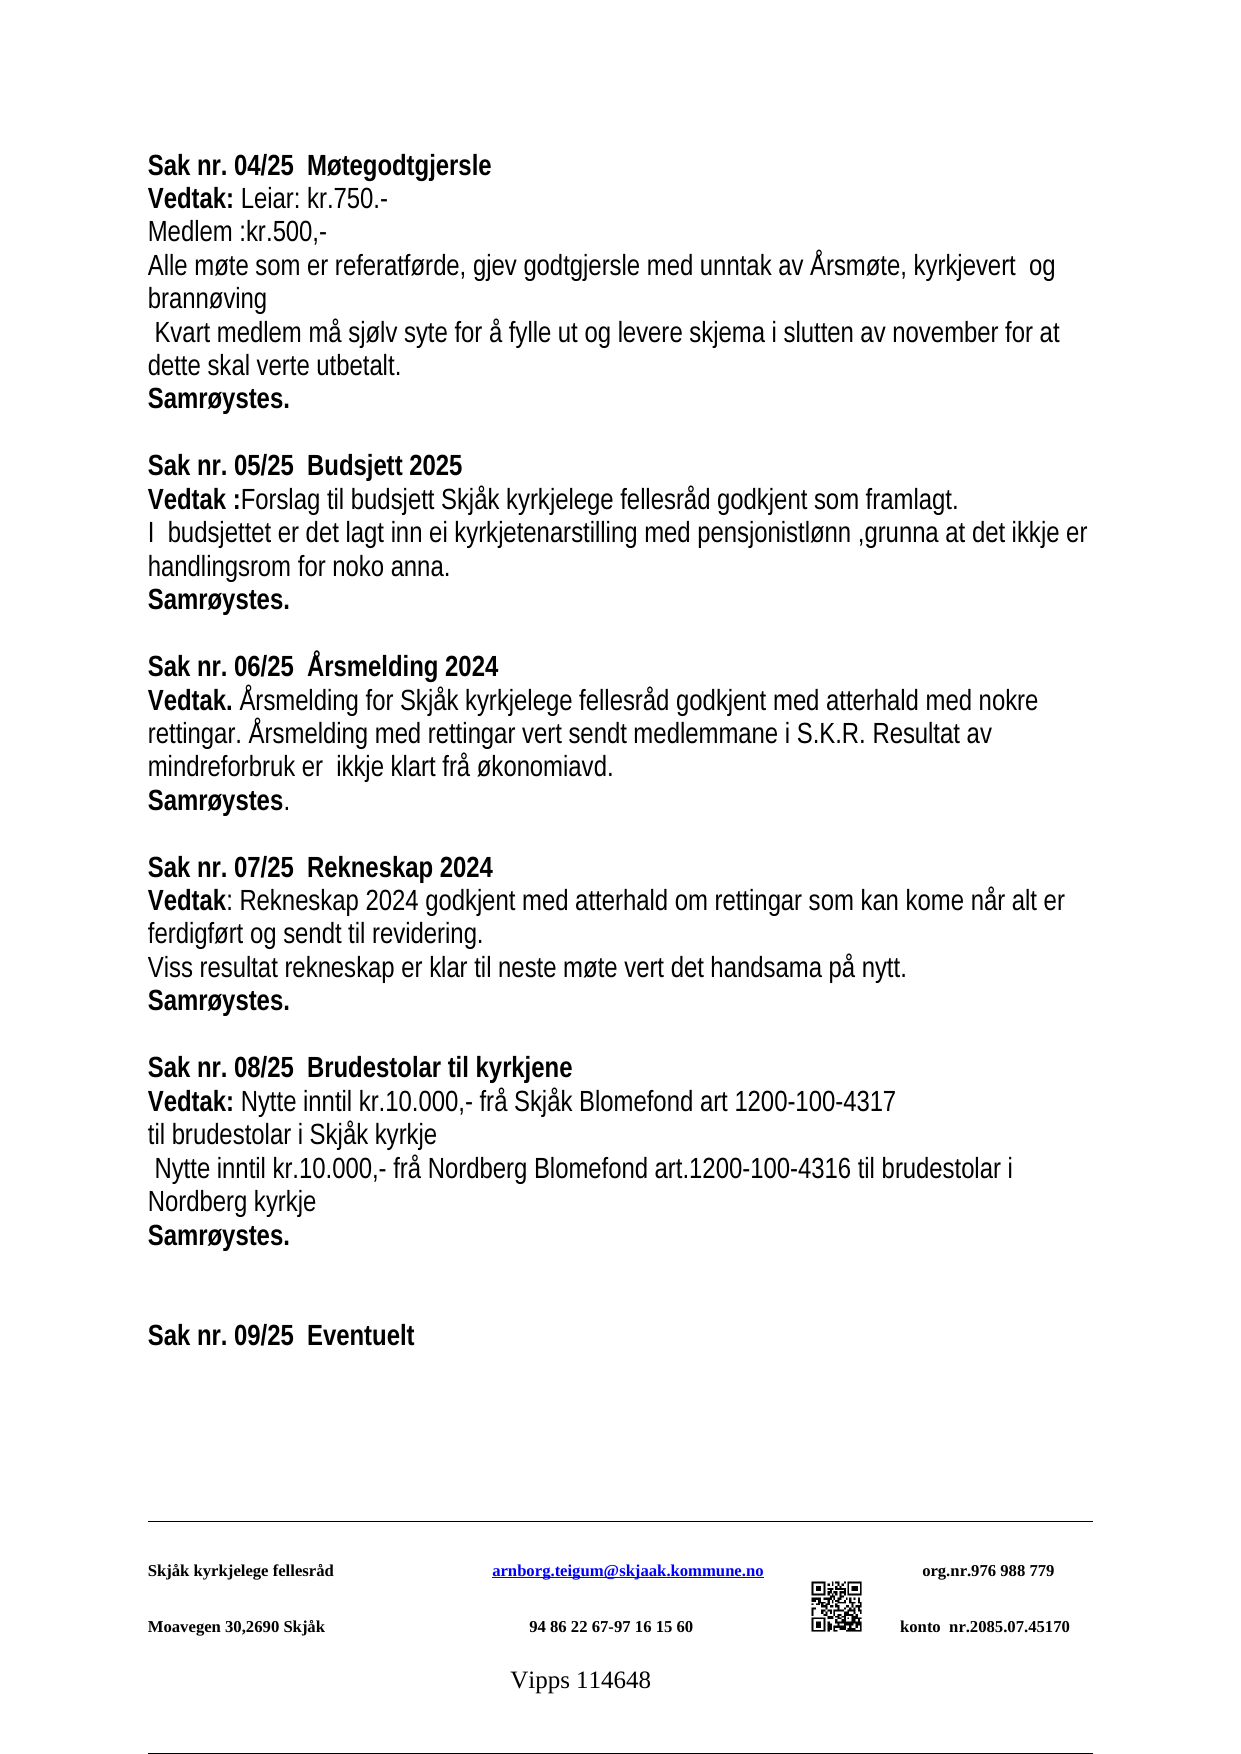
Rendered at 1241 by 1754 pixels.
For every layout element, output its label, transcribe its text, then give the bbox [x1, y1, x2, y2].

text Medlem :kr.500,- [148, 214, 1093, 248]
text Viss resultat rekneskap er klar til neste møte vert det handsama på nytt. [148, 950, 1093, 983]
text Sak nr. 05/25 Budsjett 2025 [148, 448, 1093, 482]
text Vedtak: Rekneskap 2024 godkjent med atterhald om rettingar som kan kome når alt er ferdigført og sendt til revidering. [148, 883, 1093, 950]
text Alle møte som er referatførde, gjev godtgjersle med unntak av Årsmøte, kyrkjevert og brannøving [148, 248, 1093, 315]
text Samrøystes. [148, 783, 1093, 816]
text Sak nr. 09/25 Eventuelt [148, 1318, 1093, 1351]
text Samrøystes. [148, 983, 1093, 1017]
text I budsjettet er det lagt inn ei kyrkjetenarstilling med pensjonistlønn ,grunna at det ikkje er handlingsrom for noko anna. [148, 515, 1093, 582]
text Sak nr. 04/25 Møtegodtgjersle [148, 148, 1093, 181]
text Samrøystes. [148, 382, 1093, 415]
text Vedtak :Forslag til budsjett Skjåk kyrkjelege fellesråd godkjent som framlagt. [148, 482, 1093, 515]
text Sak nr. 06/25 Årsmelding 2024 [148, 649, 1093, 683]
picture [809, 1579, 863, 1633]
text Samrøystes. [148, 1218, 1093, 1251]
text Kvart medlem må sjølv syte for å fylle ut og levere skjema i slutten av november for at dette skal verte utbetalt. [148, 315, 1093, 382]
text Sak nr. 08/25 Brudestolar til kyrkjene [148, 1050, 1093, 1084]
text Nytte inntil kr.10.000,- frå Nordberg Blomefond art.1200-100-4316 til brudestolar i Nordberg kyrkje [148, 1151, 1093, 1218]
text Vedtak. Årsmelding for Skjåk kyrkjelege fellesråd godkjent med atterhald med nokre rettingar. Årsmelding med rettingar vert sendt medlemmane i S.K.R. Resultat av mindreforbruk er ikkje klart frå økonomiavd. [148, 683, 1093, 783]
text Vedtak: Nytte inntil kr.10.000,- frå Skjåk Blomefond art 1200-100-4317 til brudestolar i Skjåk kyrkje [148, 1084, 1093, 1151]
text Sak nr. 07/25 Rekneskap 2024 [148, 850, 1093, 883]
text Vedtak: Leiar: kr.750.- [148, 181, 1093, 214]
text Samrøystes. [148, 582, 1093, 616]
